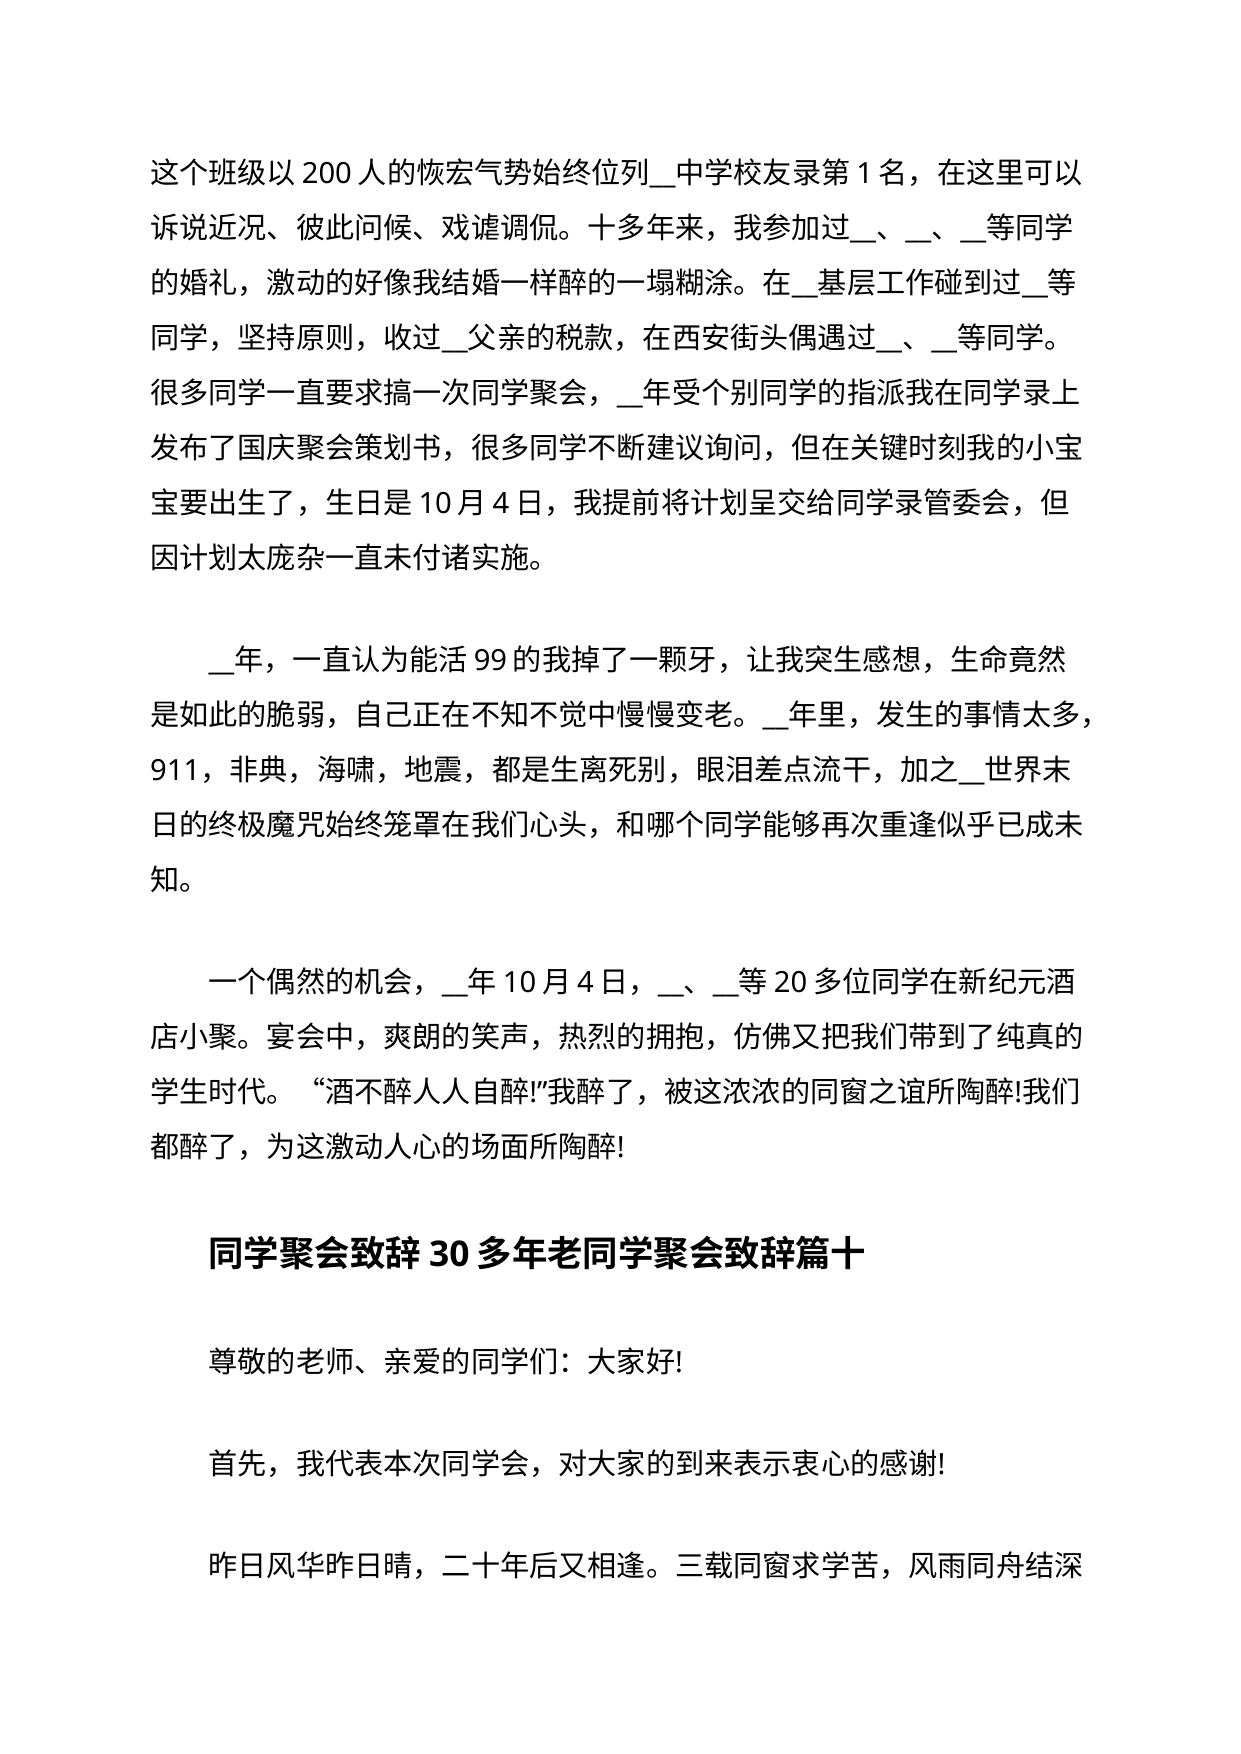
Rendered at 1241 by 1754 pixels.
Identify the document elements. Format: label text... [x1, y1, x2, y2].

text __年，一直认为能活99的我掉了一颗牙，让我突生感想，生命竟然是如此的脆弱，自己正在不知不觉中慢慢变老。__年里，发生的事情太多，911，非典，海啸，地震，都是生离死别，眼泪差点流干，加之__世界末日的终极魔咒始终笼罩在我们心头，和哪个同学能够再次重逢似乎已成未知。 [150, 637, 1090, 899]
text 同学聚会致辞 30多年老同学聚会致辞篇十 [150, 1225, 1090, 1277]
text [150, 150, 1090, 577]
text 首先，我代表本次同学会，对大家的到来表示衷心的感谢! [150, 1441, 1090, 1483]
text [150, 1543, 1090, 1585]
text 尊敬的老师、亲爱的同学们：大家好! [150, 1339, 1090, 1381]
text 一个偶然的机会，__年10月4日，__、__等20多位同学在新纪元酒店小聚。宴会中，爽朗的笑声，热烈的拥抱，仿佛又把我们带到了纯真的学生时代。“酒不醉人人自醉!”我醉了，被这浓浓的同窗之谊所陶醉!我们都醉了，为这激动人心的场面所陶醉! [150, 958, 1090, 1166]
